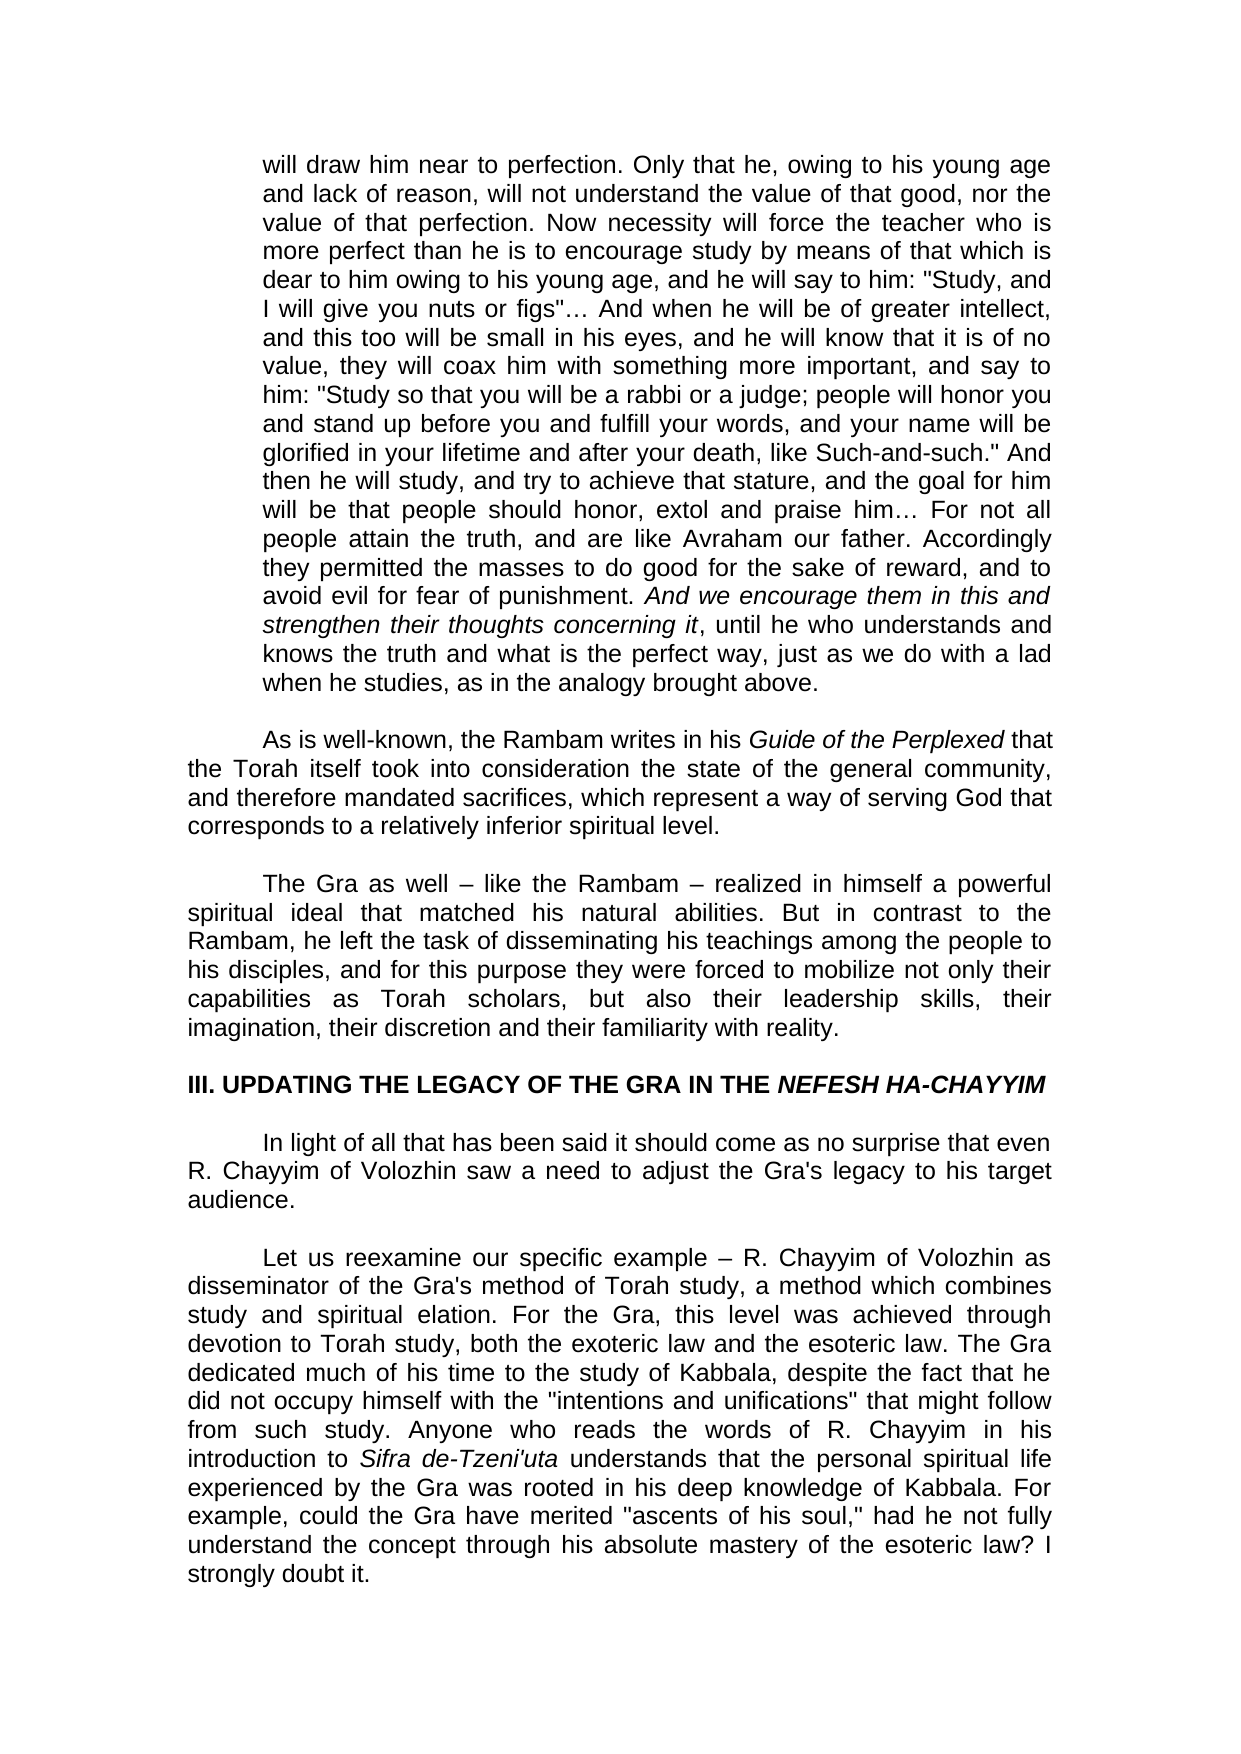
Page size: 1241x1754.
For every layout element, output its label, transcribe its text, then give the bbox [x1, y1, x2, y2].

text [262, 150, 1053, 696]
text As is well-known, the Rambam writes in his Guide of the Perplexed that the Torah itself took into consideration the state of the general community, and therefore mandated sacrifices, which represent a way of serving God that corresponds to a relatively inferior spiritual level. [187, 725, 1053, 840]
text Let us reexamine our specific example – R. Chayyim of Volozhin as disseminator of the Gra's method of Torah study, a method which combines study and spiritual elation. For the Gra, this level was achieved through devotion to Torah study, both the exoteric law and the esoteric law. The Gra dedicated much of his time to the study of Kabbala, despite the fact that he did not occupy himself with the "intentions and unifications" that might follow from such study. Anyone who reads the words of R. Chayyim in his introduction to Sifra de-Tzeni'uta understands that the personal spiritual life experienced by the Gra was rooted in his deep knowledge of Kabbala. For example, could the Gra have merited "ascents of his soul," had he not fully understand the concept through his absolute mastery of the esoteric law? I strongly doubt it. [187, 1242, 1053, 1587]
text In light of all that has been said it should come as no surprise that even R. Chayyim of Volozhin saw a need to adjust the Gra's legacy to his target audience. [187, 1127, 1053, 1214]
text III. UPDATING THE LEGACY OF THE GRA IN THE NEFESH HA-CHAYYIM [187, 1070, 1053, 1099]
text The Gra as well – like the Rambam – realized in himself a powerful spiritual ideal that matched his natural abilities. But in contrast to the Rambam, he left the task of disseminating his teachings among the people to his disciples, and for this purpose they were forced to mobilize not only their capabilities as Torah scholars, but also their leadership skills, their imagination, their discretion and their familiarity with reality. [187, 869, 1053, 1041]
